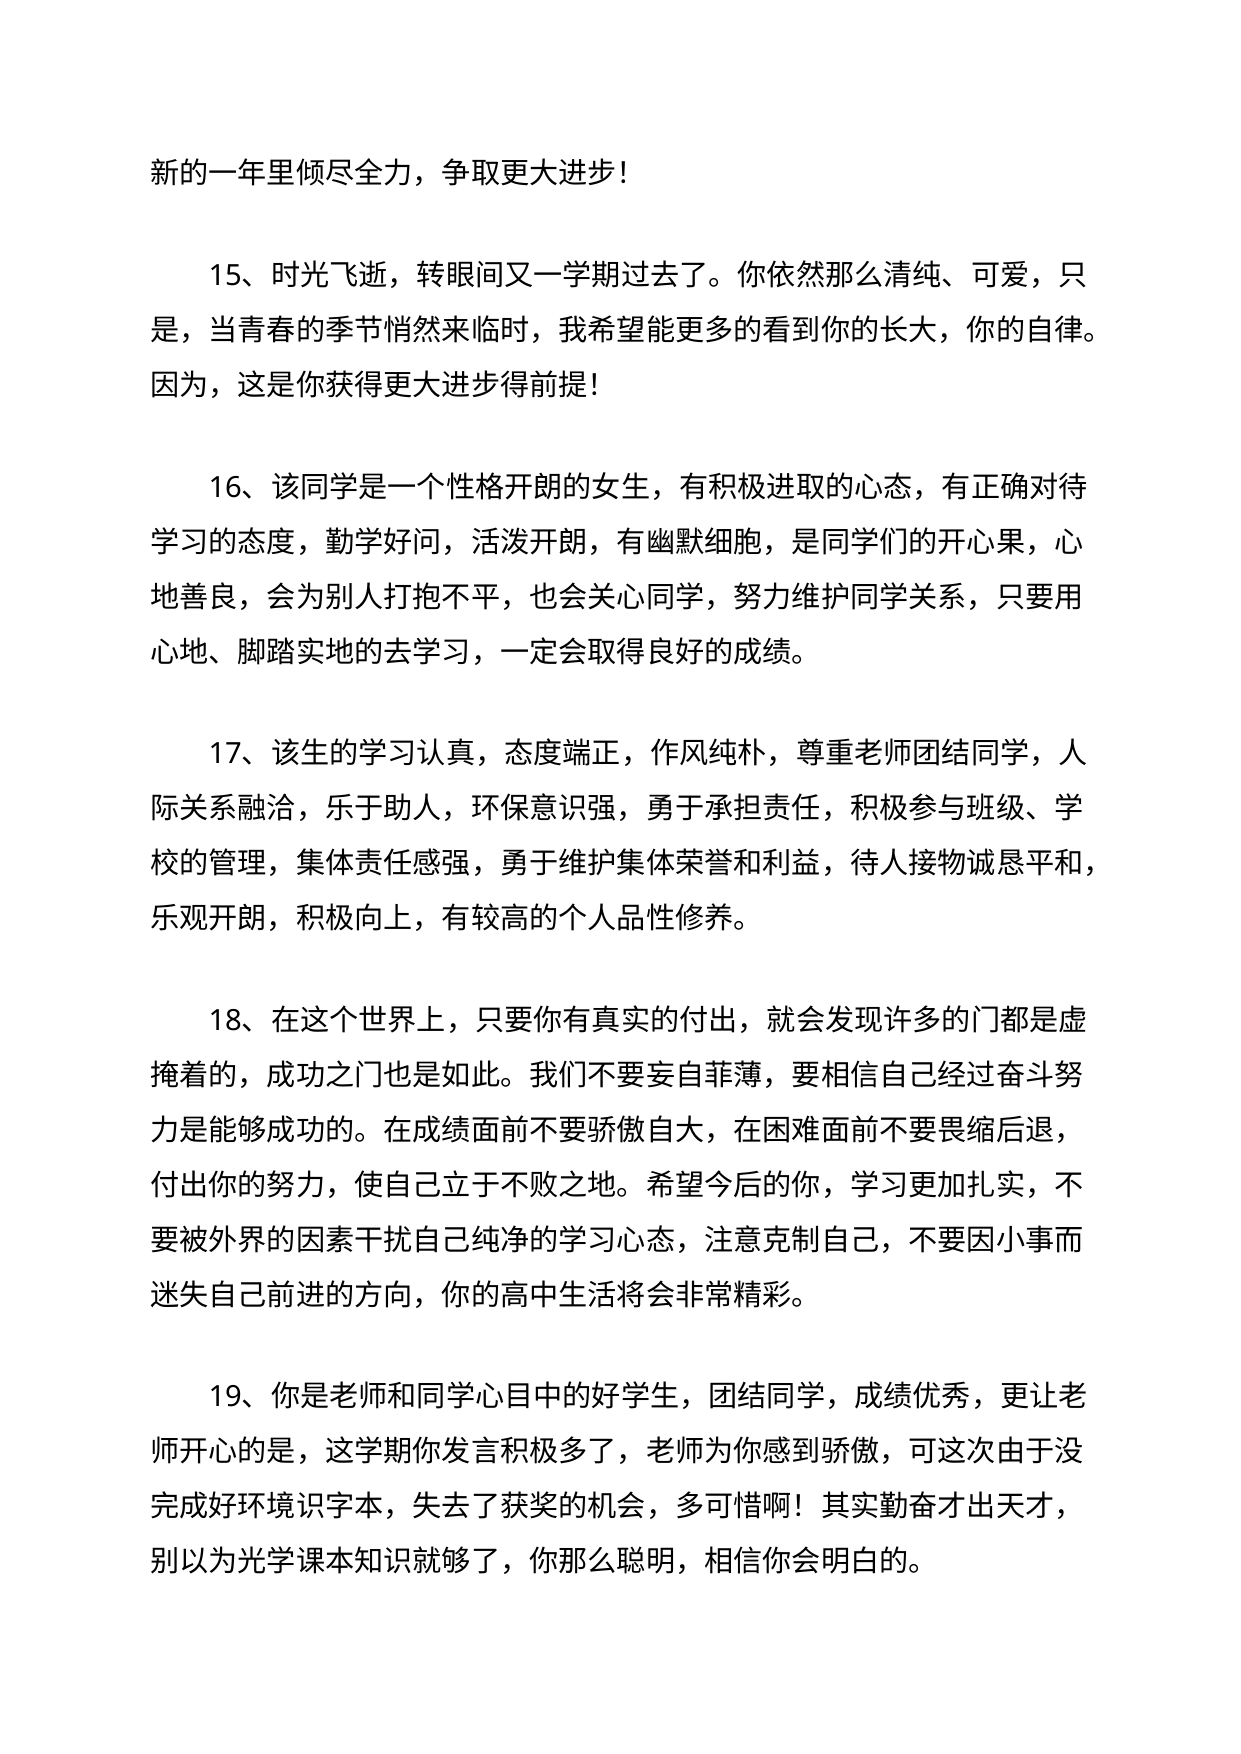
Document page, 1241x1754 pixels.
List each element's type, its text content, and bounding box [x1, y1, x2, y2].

text 16、该同学是一个性格开朗的女生，有积极进取的心态，有正确对待学习的态度，勤学好问，活泼开朗，有幽默细胞，是同学们的开心果，心地善良，会为别人打抱不平，也会关心同学，努力维护同学关系，只要用心地、脚踏实地的去学习，一定会取得良好的成绩。 [150, 463, 1090, 671]
text 15、时光飞逝，转眼间又一学期过去了。你依然那么清纯、可爱，只是，当青春的季节悄然来临时，我希望能更多的看到你的长大，你的自律。因为，这是你获得更大进步得前提！ [150, 252, 1090, 404]
text 19、你是老师和同学心目中的好学生，团结同学，成绩优秀，更让老师开心的是，这学期你发言积极多了，老师为你感到骄傲，可这次由于没完成好环境识字本，失去了获奖的机会，多可惜啊！其实勤奋才出天才，别以为光学课本知识就够了，你那么聪明，相信你会明白的。 [150, 1373, 1090, 1580]
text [150, 150, 1090, 192]
text 17、该生的学习认真，态度端正，作风纯朴，尊重老师团结同学，人际关系融洽，乐于助人，环保意识强，勇于承担责任，积极参与班级、学校的管理，集体责任感强，勇于维护集体荣誉和利益，待人接物诚恳平和，乐观开朗，积极向上，有较高的个人品性修养。 [150, 730, 1090, 937]
text 18、在这个世界上，只要你有真实的付出，就会发现许多的门都是虚掩着的，成功之门也是如此。我们不要妄自菲薄，要相信自己经过奋斗努力是能够成功的。在成绩面前不要骄傲自大，在困难面前不要畏缩后退，付出你的努力，使自己立于不败之地。希望今后的你，学习更加扎实，不要被外界的因素干扰自己纯净的学习心态，注意克制自己，不要因小事而迷失自己前进的方向，你的高中生活将会非常精彩。 [150, 997, 1090, 1313]
